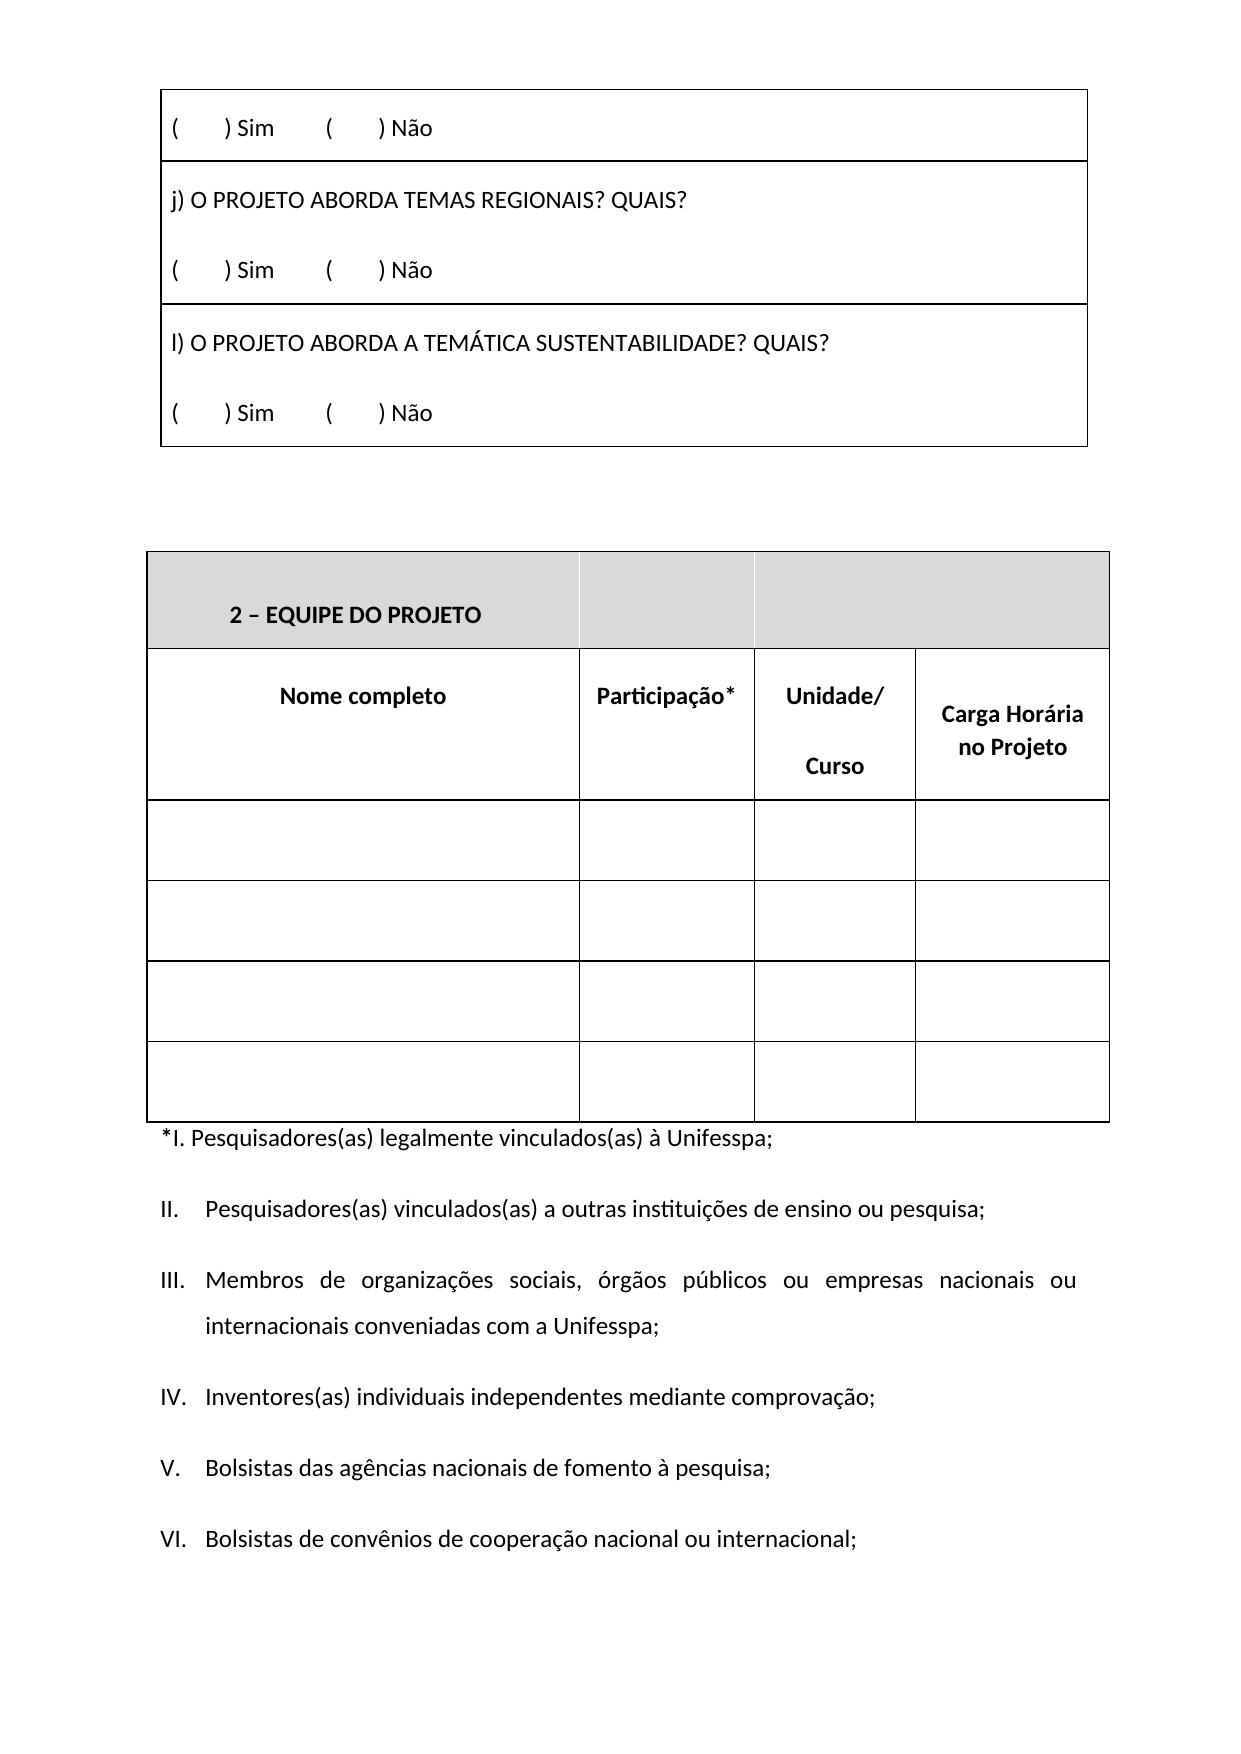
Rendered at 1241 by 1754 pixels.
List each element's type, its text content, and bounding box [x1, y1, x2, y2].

list Bolsistas das agências nacionais de fomento à pesquisa; [160, 1452, 1077, 1483]
list Bolsistas de convênios de cooperação nacional ou internacional; [160, 1523, 1077, 1553]
text *I. Pesquisadores(as) legalmente vinculados(as) à Unifesspa; [160, 1123, 1077, 1153]
table_header 2 – EQUIPE DO PROJETO [148, 552, 579, 648]
table_cell [755, 1042, 915, 1121]
table_cell j) O PROJETO ABORDA TEMAS REGIONAIS? QUAIS? ( ) Sim ( ) Não [162, 162, 1087, 303]
table_cell [755, 801, 915, 880]
table_cell [580, 881, 754, 960]
table_cell l) O PROJETO ABORDA A TEMÁTICA SUSTENTABILIDADE? QUAIS? ( ) Sim ( ) Não [162, 305, 1087, 446]
table_cell [916, 1042, 1109, 1121]
table_cell [148, 801, 579, 880]
table_header [580, 552, 754, 648]
table_cell [916, 881, 1109, 960]
table_cell [148, 1042, 579, 1121]
table_cell [916, 801, 1109, 880]
table_cell [580, 1042, 754, 1121]
table_cell Nome completo [148, 649, 579, 799]
table_cell [148, 962, 579, 1041]
table_cell Unidade/ Curso [755, 649, 915, 799]
table_header [915, 552, 1109, 648]
table_cell Participação* [580, 649, 754, 799]
list Membros de organizações sociais, órgãos públicos ou empresas nacionais ou internacionais conveniadas com a Unifesspa; [160, 1264, 1077, 1341]
list Inventores(as) individuais independentes mediante comprovação; [160, 1381, 1077, 1412]
table_cell [755, 962, 915, 1041]
table_cell [580, 962, 754, 1041]
table_cell ( ) Sim ( ) Não [162, 90, 1087, 160]
table_cell [148, 881, 579, 960]
table_cell Carga Horária no Projeto [916, 649, 1109, 799]
list Pesquisadores(as) vinculados(as) a outras instituições de ensino ou pesquisa; [160, 1193, 1077, 1224]
table_cell [580, 801, 754, 880]
table_cell [916, 962, 1109, 1041]
table_cell [755, 881, 915, 960]
table_header [755, 552, 915, 648]
